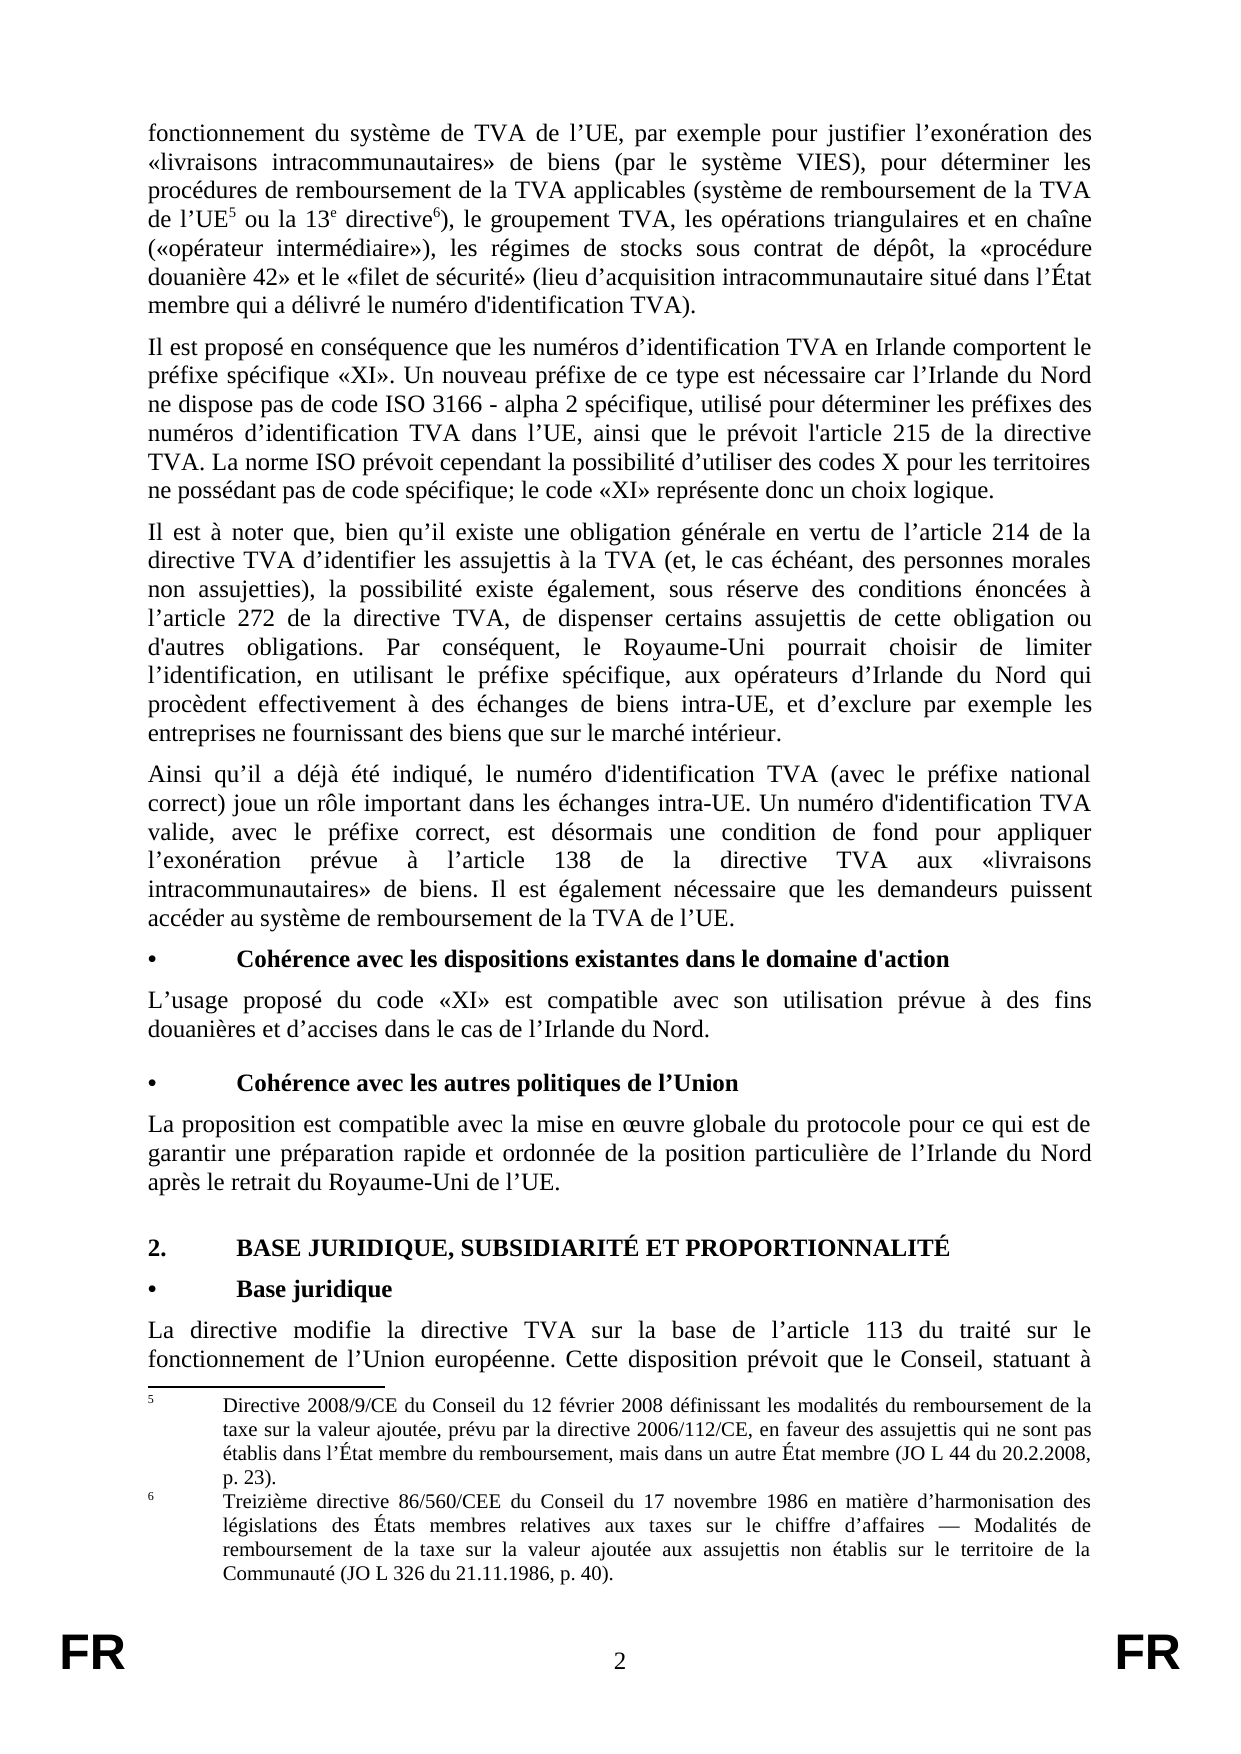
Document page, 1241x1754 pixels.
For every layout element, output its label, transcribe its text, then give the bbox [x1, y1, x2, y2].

subtitle • Cohérence avec les dispositions existantes dans le domaine d'action [148, 944, 1093, 973]
text La proposition est compatible avec la mise en œuvre globale du protocole pour ce qui est de garantir une préparation rapide et ordonnée de la position particulière de l’Irlande du Nord après le retrait du Royaume-Uni de l’UE. [148, 1109, 1093, 1196]
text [148, 1316, 1093, 1373]
text L’usage proposé du code «XI» est compatible avec son utilisation prévue à des fins douanières et d’accises dans le cas de l’Irlande du Nord. [148, 986, 1093, 1043]
subtitle 2. BASE JURIDIQUE, SUBSIDIARITÉ ET PROPORTIONNALITÉ [148, 1233, 1093, 1262]
subtitle • Cohérence avec les autres politiques de l’Union [148, 1068, 1093, 1097]
subtitle • Base juridique [148, 1274, 1093, 1303]
text Il est à noter que, bien qu’il existe une obligation générale en vertu de l’article 214 de la directive TVA d’identifier les assujettis à la TVA (et, le cas échéant, des personnes morales non assujetties), la possibilité existe également, sous réserve des conditions énoncées à l’article 272 de la directive TVA, de dispenser certains assujettis de cette obligation ou d'autres obligations. Par conséquent, le Royaume-Uni pourrait choisir de limiter l’identification, en utilisant le préfixe spécifique, aux opérateurs d’Irlande du Nord qui procèdent effectivement à des échanges de biens intra-UE, et d’exclure par exemple les entreprises ne fournissant des biens que sur le marché intérieur. [148, 517, 1093, 747]
text Il est proposé en conséquence que les numéros d’identification TVA en Irlande comportent le préfixe spécifique «XI». Un nouveau préfixe de ce type est nécessaire car l’Irlande du Nord ne dispose pas de code ISO 3166 - alpha 2 spécifique, utilisé pour déterminer les préfixes des numéros d’identification TVA dans l’UE, ainsi que le prévoit l'article 215 de la directive TVA. La norme ISO prévoit cependant la possibilité d’utiliser des codes X pour les territoires ne possédant pas de code spécifique; le code «XI» représente donc un choix logique. [148, 332, 1093, 504]
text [148, 118, 1093, 319]
text Ainsi qu’il a déjà été indiqué, le numéro d'identification TVA (avec le préfixe national correct) joue un rôle important dans les échanges intra-UE. Un numéro d'identification TVA valide, avec le préfixe correct, est désormais une condition de fond pour appliquer l’exonération prévue à l’article 138 de la directive TVA aux «livraisons intracommunautaires» de biens. Il est également nécessaire que les demandeurs puissent accéder au système de remboursement de la TVA de l’UE. [148, 759, 1093, 932]
